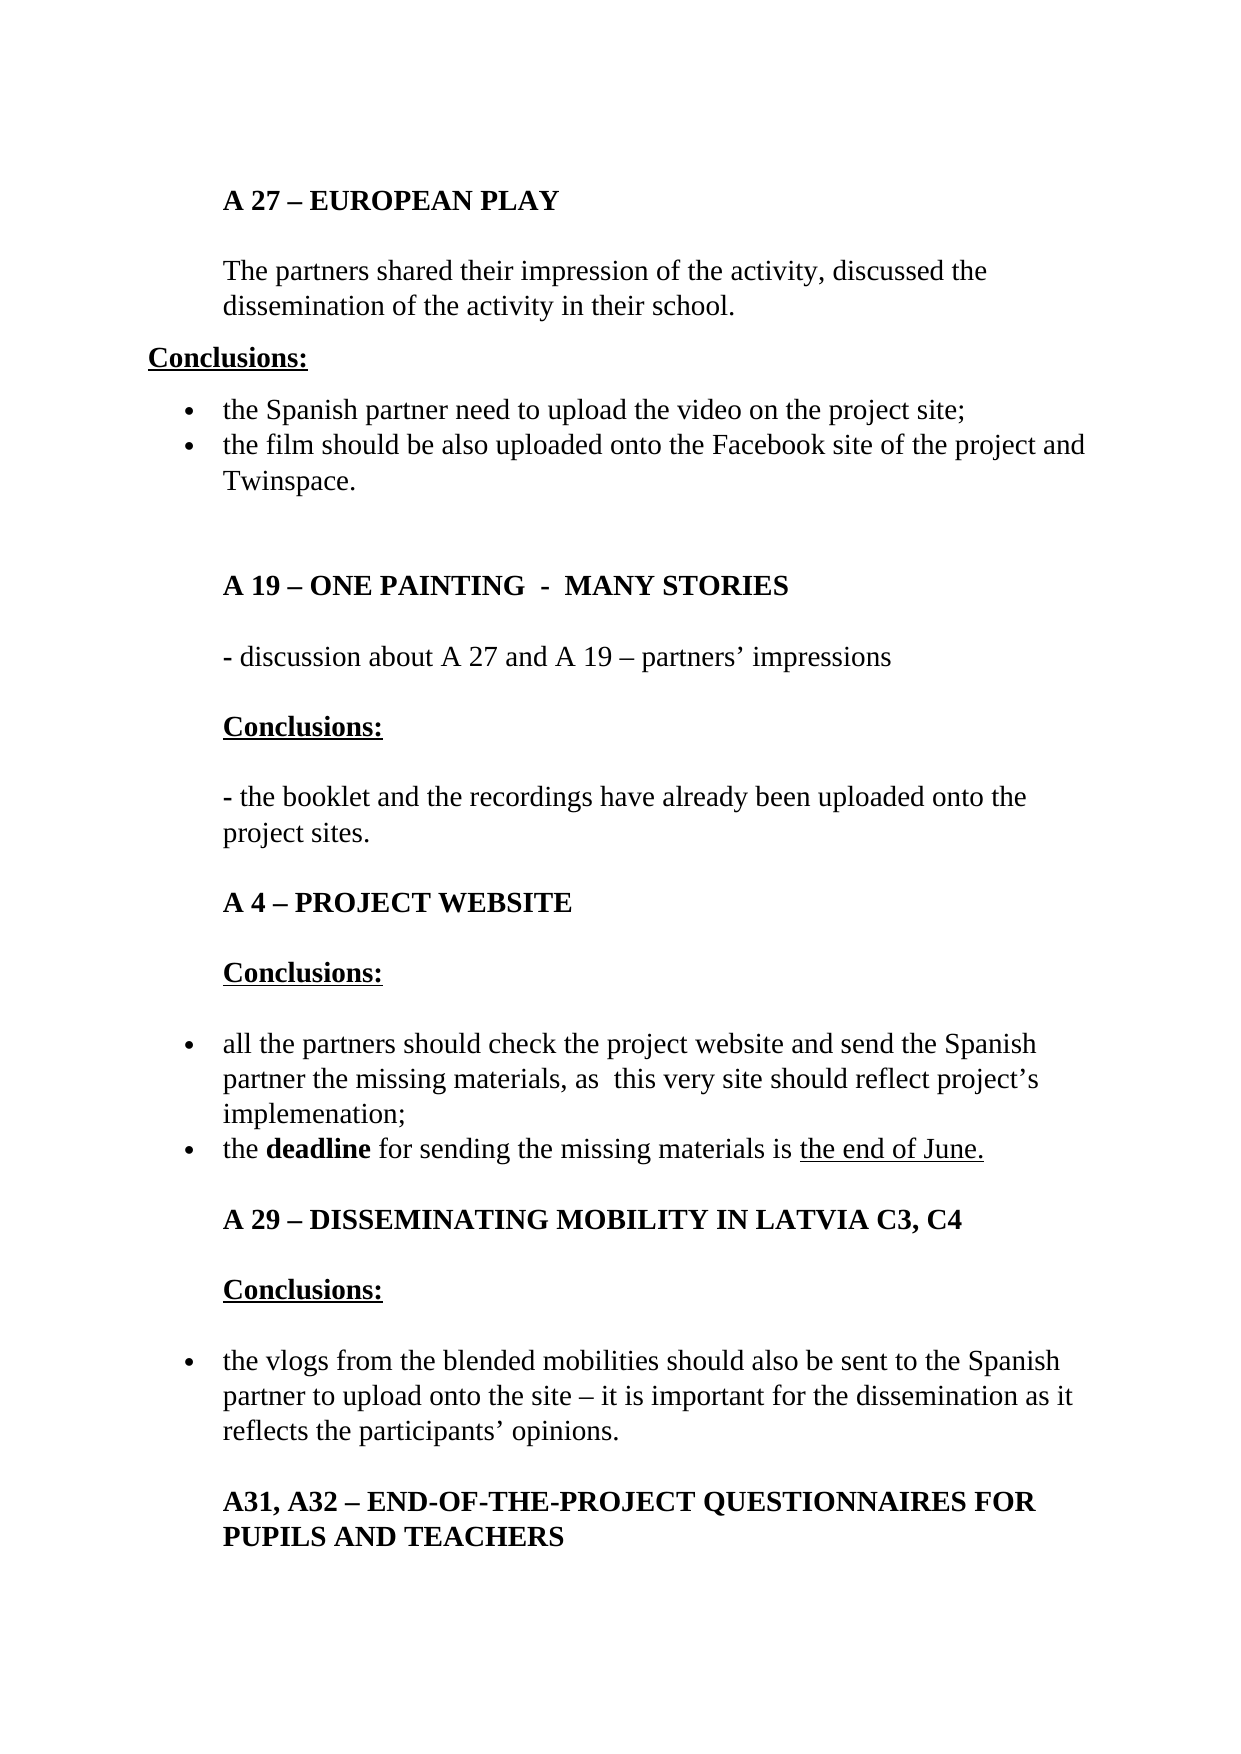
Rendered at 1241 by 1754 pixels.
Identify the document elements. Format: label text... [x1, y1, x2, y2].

list Conclusions: [223, 956, 1093, 989]
list the Spanish partner need to upload the video on the project site; [185, 392, 1093, 426]
list Conclusions: [223, 709, 1093, 743]
list - discussion about A 27 and A 19 – partners’ impressions [223, 639, 1093, 672]
list - the booklet and the recordings have already been uploaded onto the project sites. [223, 779, 1093, 848]
list the film should be also uploaded onto the Facebook site of the project and Twinspace. [185, 427, 1093, 496]
list A 4 – PROJECT WEBSITE [223, 885, 1093, 919]
list A 27 – EUROPEAN PLAY [223, 183, 1093, 216]
list the deadline for sending the missing materials is the end of June. [185, 1132, 1093, 1165]
list A 19 – ONE PAINTING - MANY STORIES [223, 568, 1093, 602]
list A31, A32 – END-OF-THE-PROJECT QUESTIONNAIRES FOR PUPILS AND TEACHERS [223, 1484, 1093, 1552]
list all the partners should check the project website and send the Spanish partner the missing materials, as this very site should reflect project’s implemenation; [185, 1026, 1093, 1130]
list Conclusions: [223, 1272, 1093, 1306]
text Conclusions: [148, 340, 1093, 374]
list The partners shared their impression of the activity, discussed the dissemination of the activity in their school. [223, 253, 1093, 322]
list the vlogs from the blended mobilities should also be sent to the Spanish partner to upload onto the site – it is important for the dissemination as it reflects the participants’ opinions. [185, 1343, 1093, 1447]
list A 29 – DISSEMINATING MOBILITY IN LATVIA C3, C4 [223, 1202, 1093, 1236]
